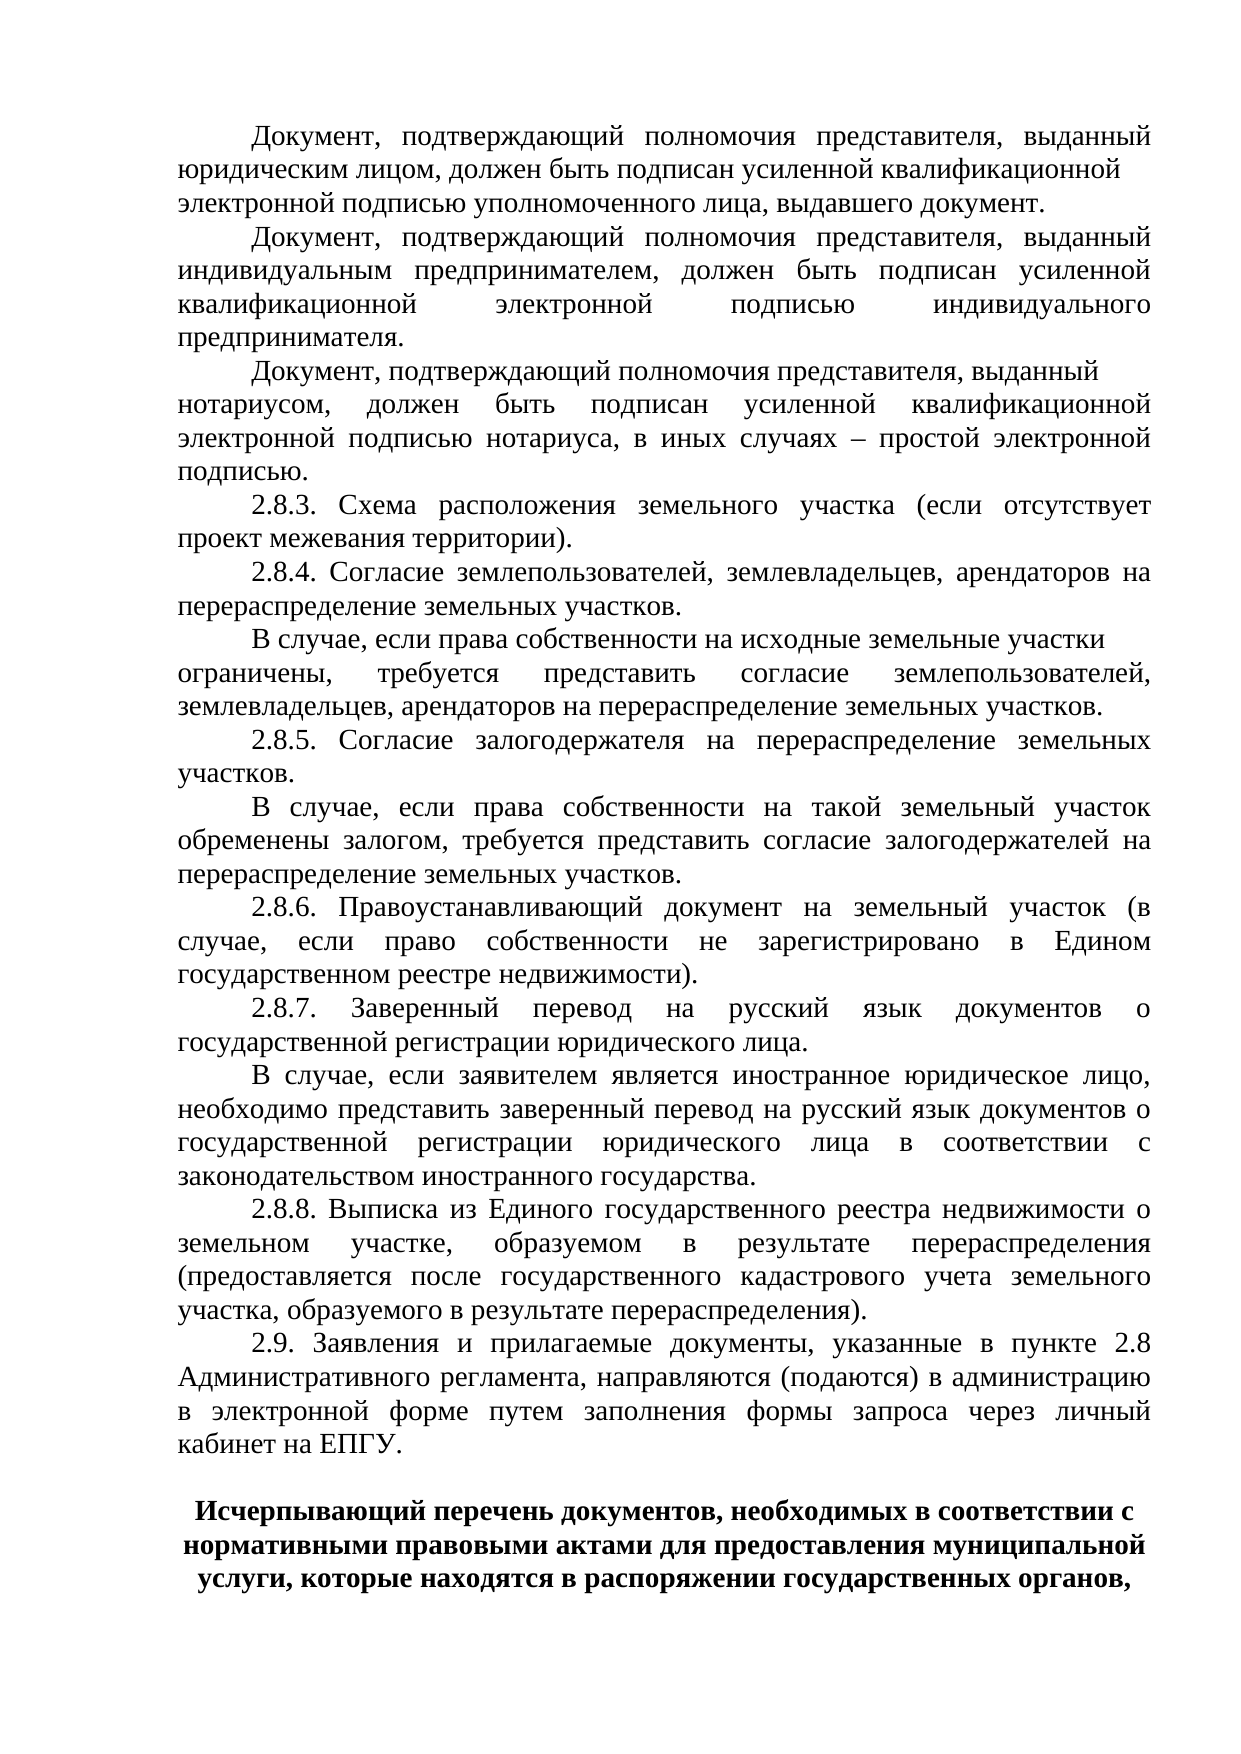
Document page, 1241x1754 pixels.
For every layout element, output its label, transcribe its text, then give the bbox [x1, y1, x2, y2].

text ограничены, требуется представить согласие землепользователей, землевладельцев, арендаторов на перераспределение земельных участков. [177, 655, 1152, 722]
text нотариусом, должен быть подписан усиленной квалификационной электронной подписью нотариуса, в иных случаях – простой электронной подписью. [177, 386, 1152, 487]
text Документ, подтверждающий полномочия представителя, выданный юридическим лицом, должен быть подписан усиленной квалификационной [177, 118, 1152, 185]
text 2.8.8. Выписка из Единого государственного реестра недвижимости о земельном участке, образуемом в результате перераспределения (предоставляется после государственного кадастрового учета земельного участка, образуемого в результате перераспределения). [177, 1191, 1152, 1326]
text электронной подписью уполномоченного лица, выдавшего документ. [177, 185, 1152, 219]
text 2.9. Заявления и прилагаемые документы, указанные в пункте 2.8 Административного регламента, направляются (подаются) в администрацию в электронной форме путем заполнения формы запроса через личный кабинет на ЕПГУ. [177, 1326, 1152, 1460]
text 2.8.6. Правоустанавливающий документ на земельный участок (в случае, если право собственности не зарегистрировано в Едином государственном реестре недвижимости). [177, 889, 1152, 990]
text 2.8.7. Заверенный перевод на русский язык документов о государственной регистрации юридического лица. [177, 990, 1152, 1057]
text 2.8.5. Согласие залогодержателя на перераспределение земельных участков. [177, 722, 1152, 789]
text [177, 1493, 1152, 1594]
text Документ, подтверждающий полномочия представителя, выданный индивидуальным предпринимателем, должен быть подписан усиленной квалификационной электронной подписью индивидуального предпринимателя. [177, 219, 1152, 353]
text Документ, подтверждающий полномочия представителя, выданный [177, 353, 1152, 386]
text 2.8.4. Согласие землепользователей, землевладельцев, арендаторов на перераспределение земельных участков. [177, 554, 1152, 621]
text В случае, если права собственности на исходные земельные участки [177, 621, 1152, 655]
text 2.8.3. Схема расположения земельного участка (если отсутствует проект межевания территории). [177, 487, 1152, 554]
text В случае, если права собственности на такой земельный участок обременены залогом, требуется представить согласие залогодержателей на перераспределение земельных участков. [177, 789, 1152, 889]
text В случае, если заявителем является иностранное юридическое лицо, необходимо представить заверенный перевод на русский язык документов о государственной регистрации юридического лица в соответствии с законодательством иностранного государства. [177, 1057, 1152, 1191]
